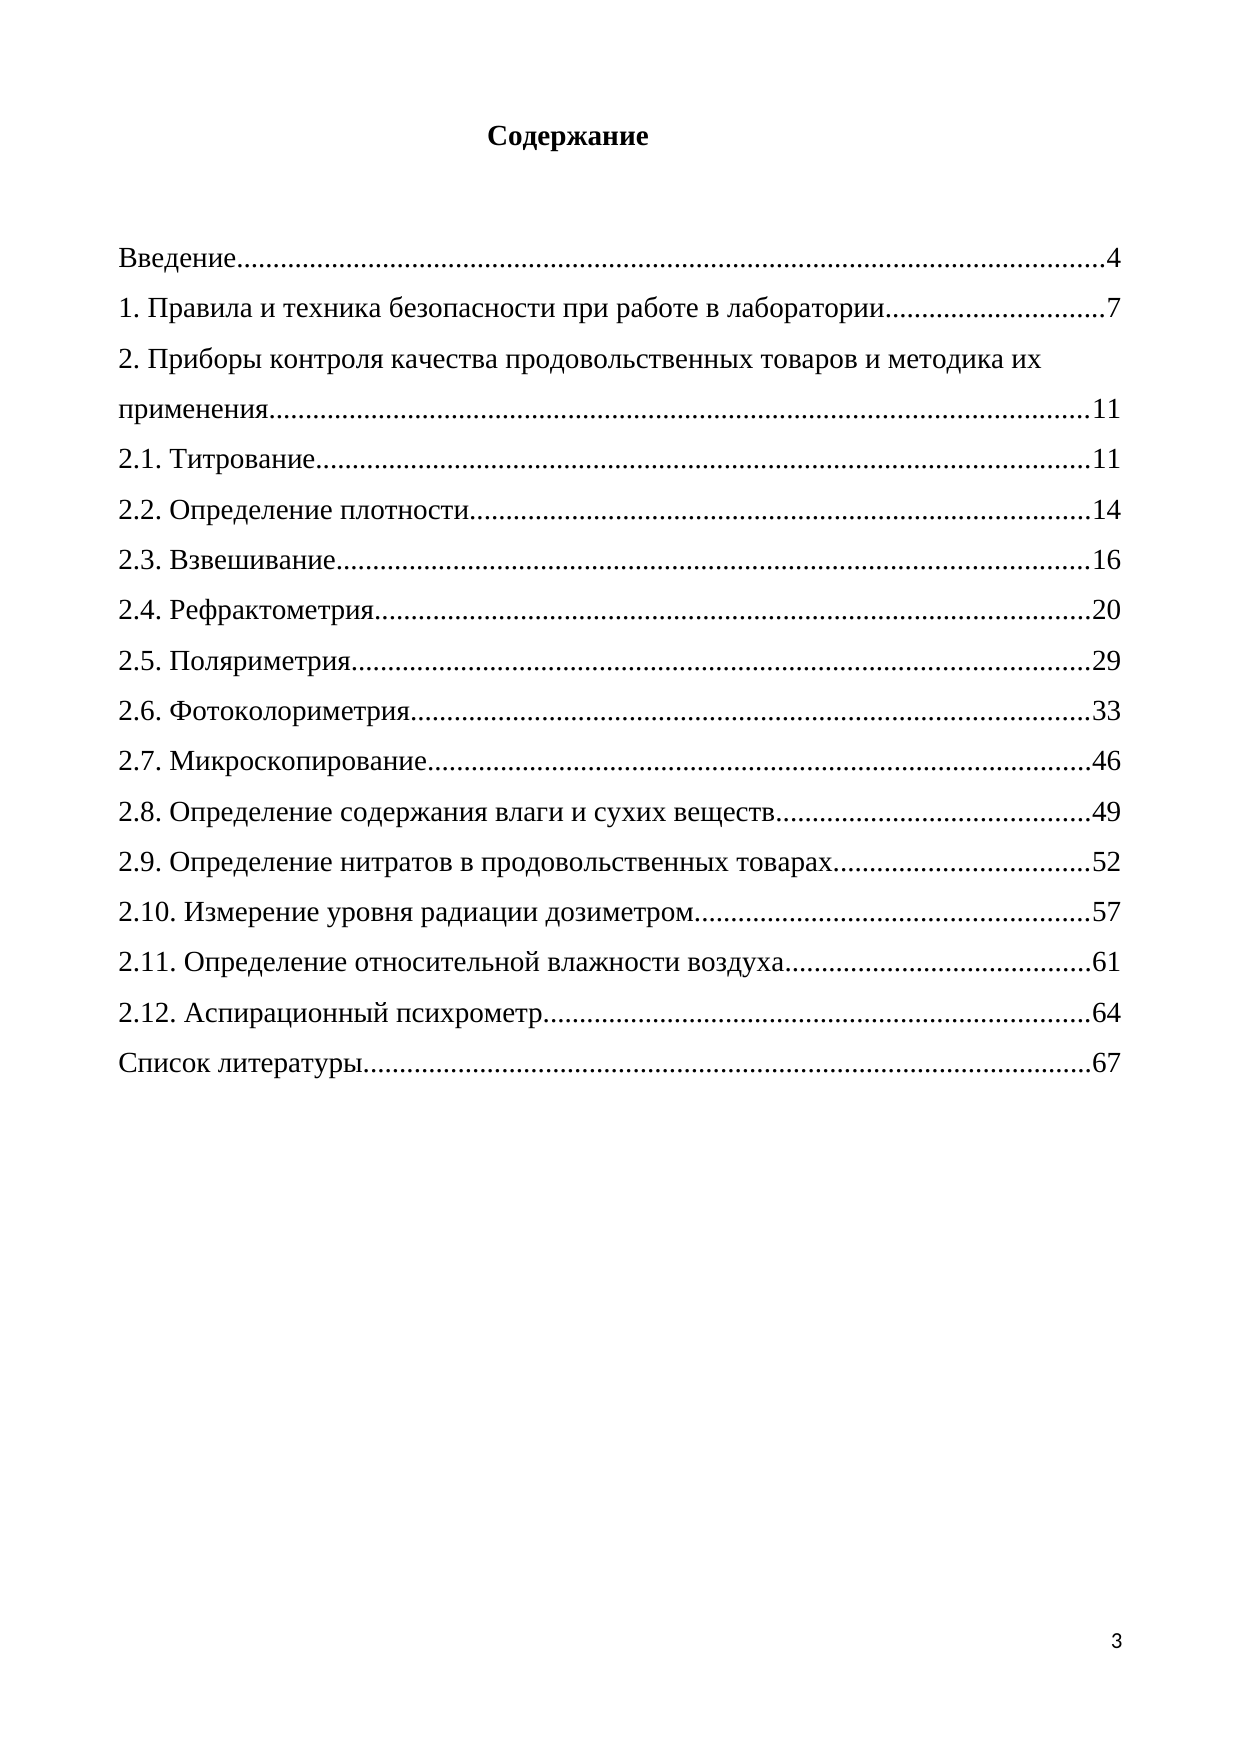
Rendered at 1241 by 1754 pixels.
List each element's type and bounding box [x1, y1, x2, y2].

text [487, 118, 1122, 152]
